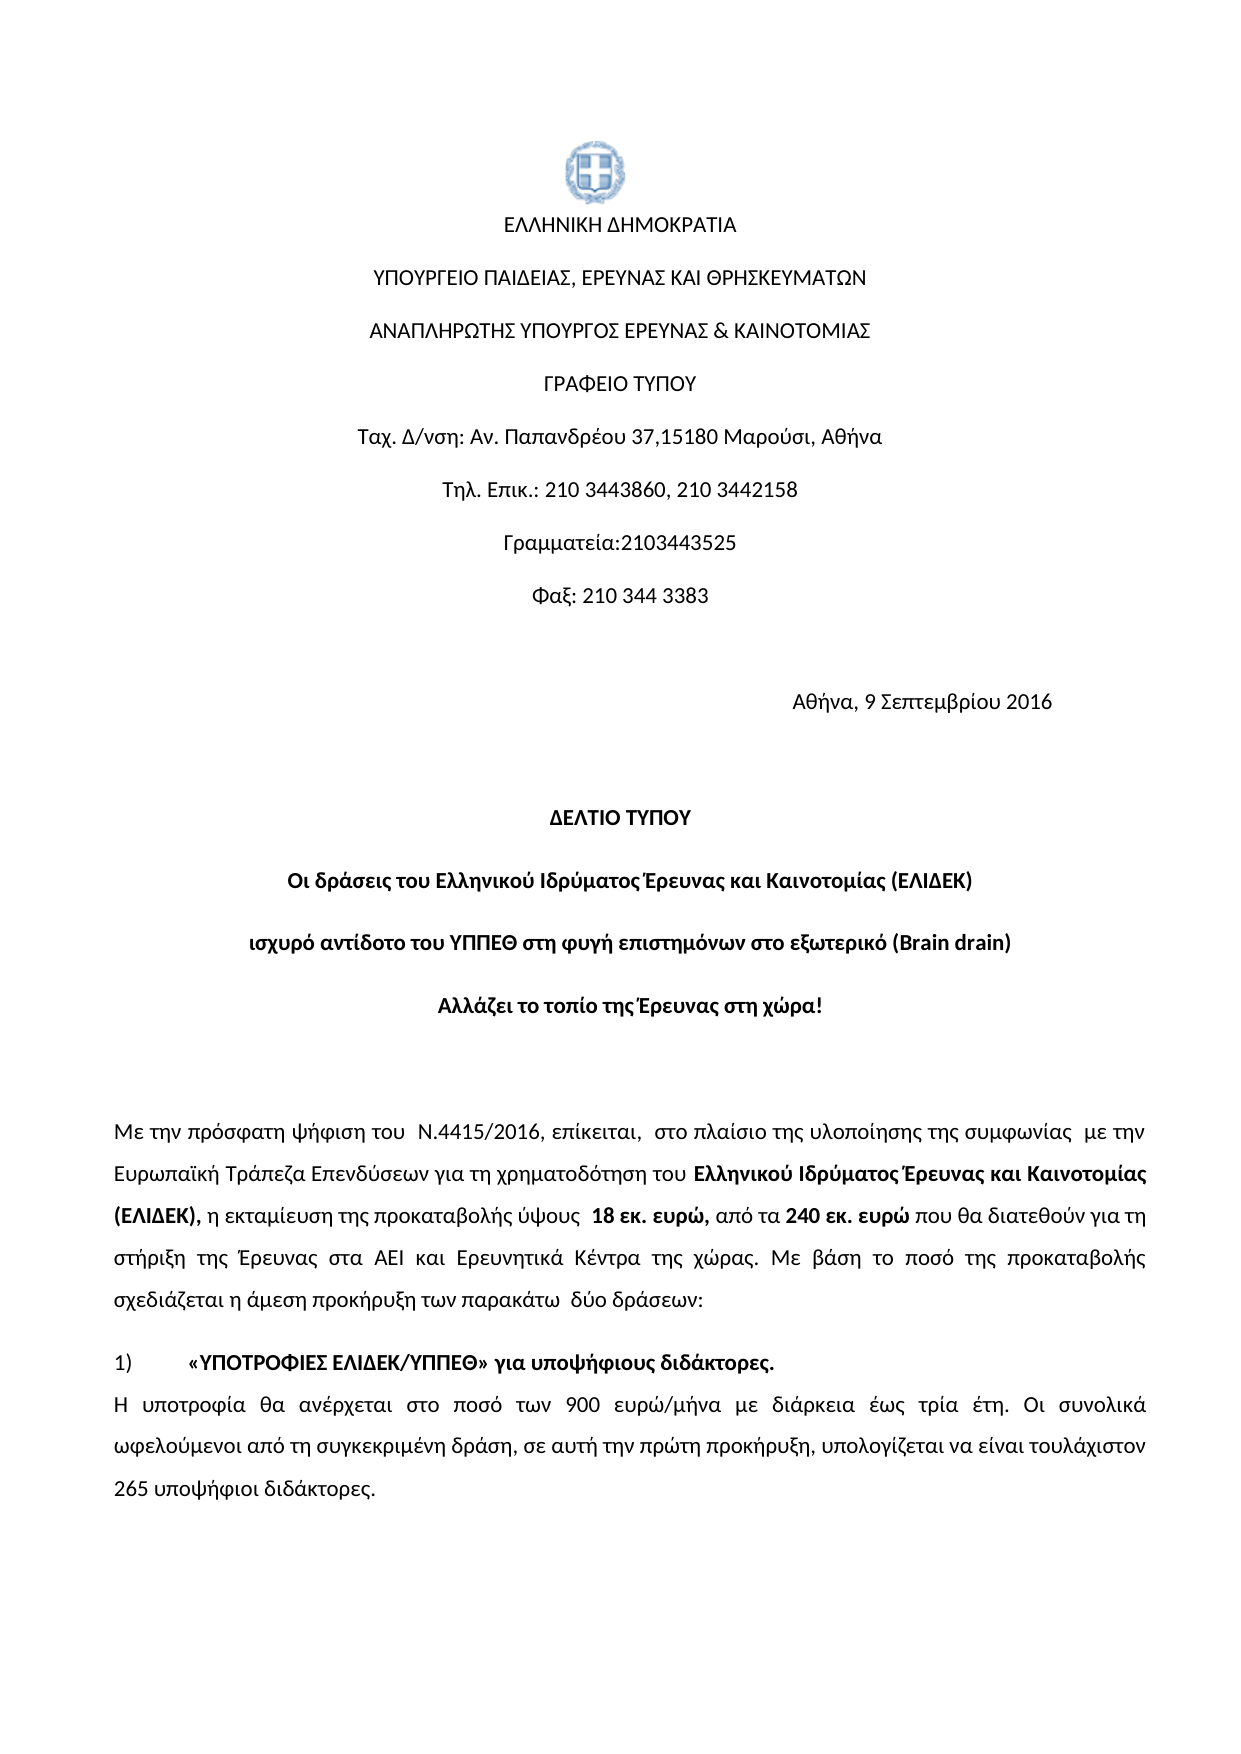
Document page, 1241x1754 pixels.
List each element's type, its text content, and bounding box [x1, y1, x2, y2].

picture [565, 141, 627, 206]
text Φαξ: 210 344 3383 [187, 581, 1053, 609]
text Αθήνα, 9 Σεπτεμβρίου 2016 [187, 687, 1053, 715]
text Γραμματεία:2103443525 [187, 528, 1053, 556]
list Η υποτροφία θα ανέρχεται στο ποσό των 900 ευρώ/μήνα με διάρκεια έως τρία έτη. Οι συνολικά ωφελούμενοι από τη συγκεκριμένη δράση, σε αυτή την πρώτη προκήρυξη, υπολογίζεται να είναι τουλάχιστον 265 υποψήφιοι διδάκτορες. [114, 1390, 1147, 1502]
text ΔΕΛΤΙΟ ΤΥΠΟΥ [187, 803, 1053, 831]
text Με την πρόσφατη ψήφιση του Ν.4415/2016, επίκειται, στο πλαίσιο της υλοποίησης της συμφωνίας με την Ευρωπαϊκή Τράπεζα Επενδύσεων για τη χρηματοδότηση του Ελληνικού Ιδρύματος Έρευνας και Καινοτομίας (ΕΛΙΔΕΚ), η εκταμίευση της προκαταβολής ύψους 18 εκ. ευρώ, από τα 240 εκ. ευρώ που θα διατεθούν για τη στήριξη της Έρευνας στα ΑΕΙ και Ερευνητικά Κέντρα της χώρας. Με βάση το ποσό της προκαταβολής σχεδιάζεται η άμεση προκήρυξη των παρακάτω δύο δράσεων: [114, 1117, 1147, 1313]
text ΑΝΑΠΛΗΡΩΤΗΣ ΥΠΟΥΡΓΟΣ ΕΡΕΥΝΑΣ & ΚΑΙΝΟΤΟΜΙΑΣ [187, 316, 1053, 344]
text ισχυρό αντίδοτο του ΥΠΠΕΘ στη φυγή επιστημόνων στο εξωτερικό (Brain drain) [114, 928, 1147, 957]
list «ΥΠΟΤΡΟΦΙΕΣ ΕΛΙΔΕΚ/ΥΠΠΕΘ» για υποψήφιους διδάκτορες. [114, 1348, 1147, 1376]
text Αλλάζει το τοπίο της Έρευνας στη χώρα! [114, 991, 1147, 1019]
text ΓΡΑΦΕΙΟ ΤΥΠΟΥ [187, 369, 1053, 397]
text ΕΛΛΗΝΙΚΗ ΔΗΜΟΚΡΑΤΙΑ [187, 142, 1053, 238]
text Τηλ. Επικ.: 210 3443860, 210 3442158 [187, 475, 1053, 503]
text Ταχ. Δ/νση: Αν. Παπανδρέου 37,15180 Μαρούσι, Αθήνα [187, 422, 1053, 450]
text ΥΠΟΥΡΓΕΙΟ ΠΑΙΔΕΙΑΣ, ΕΡΕΥΝΑΣ ΚΑΙ ΘΡΗΣΚΕΥΜΑΤΩΝ [187, 263, 1053, 291]
text Οι δράσεις του Ελληνικού Ιδρύματος Έρευνας και Καινοτομίας (ΕΛΙΔΕΚ) [114, 866, 1147, 894]
